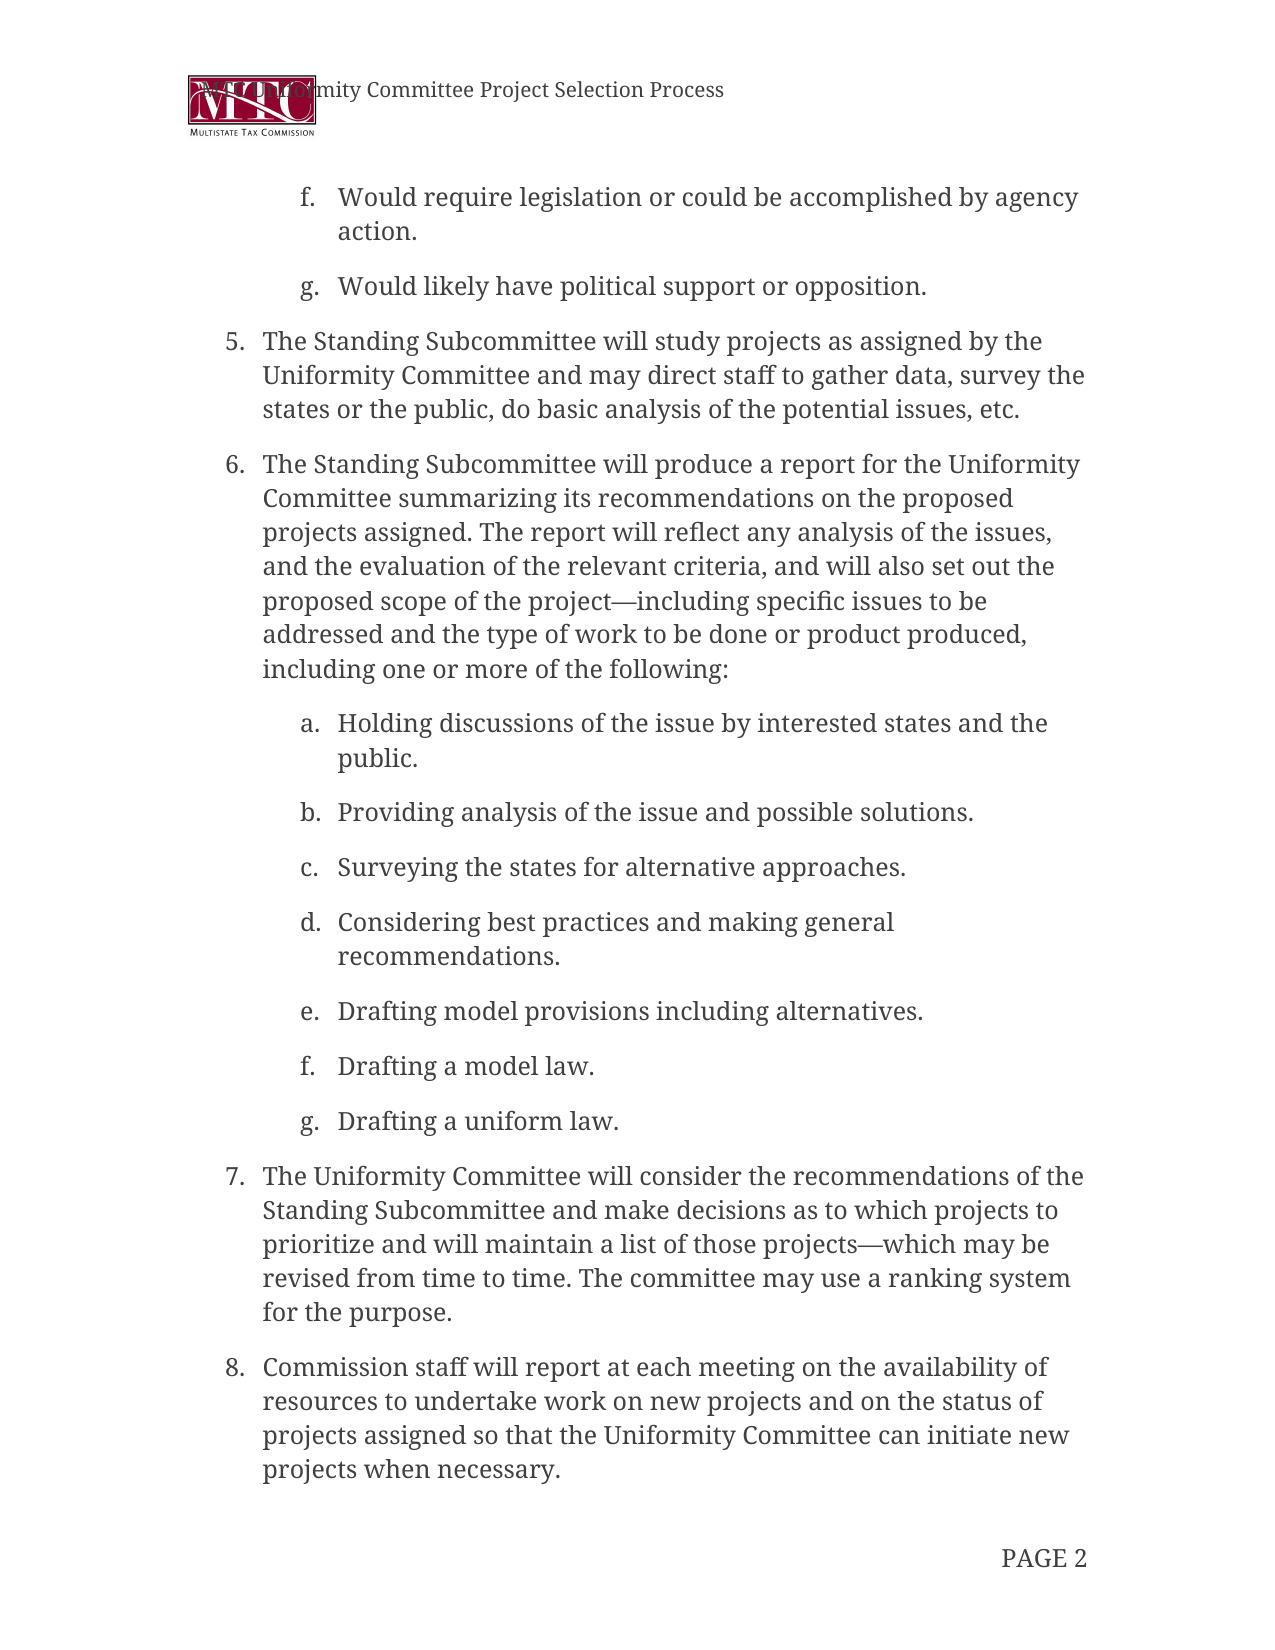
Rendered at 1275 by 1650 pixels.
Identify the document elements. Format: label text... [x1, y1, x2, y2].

list Would require legislation or could be accomplished by agency action. [300, 180, 1087, 248]
list The Uniformity Committee will consider the recommendations of the Standing Subcommittee and make decisions as to which projects to prioritize and will maintain a list of those projects—which may be revised from time to time. The committee may use a ranking system for the purpose. [225, 1158, 1087, 1329]
list Commission staff will report at each meeting on the availability of resources to undertake work on new projects and on the status of projects assigned so that the Uniformity Committee can initiate new projects when necessary. [225, 1350, 1087, 1486]
list Drafting model provisions including alternatives. [300, 994, 1087, 1028]
list Drafting a model law. [300, 1049, 1087, 1083]
list Holding discussions of the issue by interested states and the public. [300, 706, 1087, 774]
picture [187, 75, 317, 141]
list Providing analysis of the issue and possible solutions. [300, 795, 1087, 829]
list Would likely have political support or opposition. [300, 269, 1087, 303]
list Surveying the states for alternative approaches. [300, 850, 1087, 884]
list The Standing Subcommittee will study projects as assigned by the Uniformity Committee and may direct staff to gather data, survey the states or the public, do basic analysis of the potential issues, etc. [225, 324, 1087, 426]
list The Standing Subcommittee will produce a report for the Uniformity Committee summarizing its recommendations on the proposed projects assigned. The report will reflect any analysis of the issues, and the evaluation of the relevant criteria, and will also set out the proposed scope of the project—including specific issues to be addressed and the type of work to be done or product produced, including one or more of the following: [225, 447, 1087, 685]
list Drafting a uniform law. [300, 1104, 1087, 1138]
list Considering best practices and making general recommendations. [300, 905, 1087, 973]
